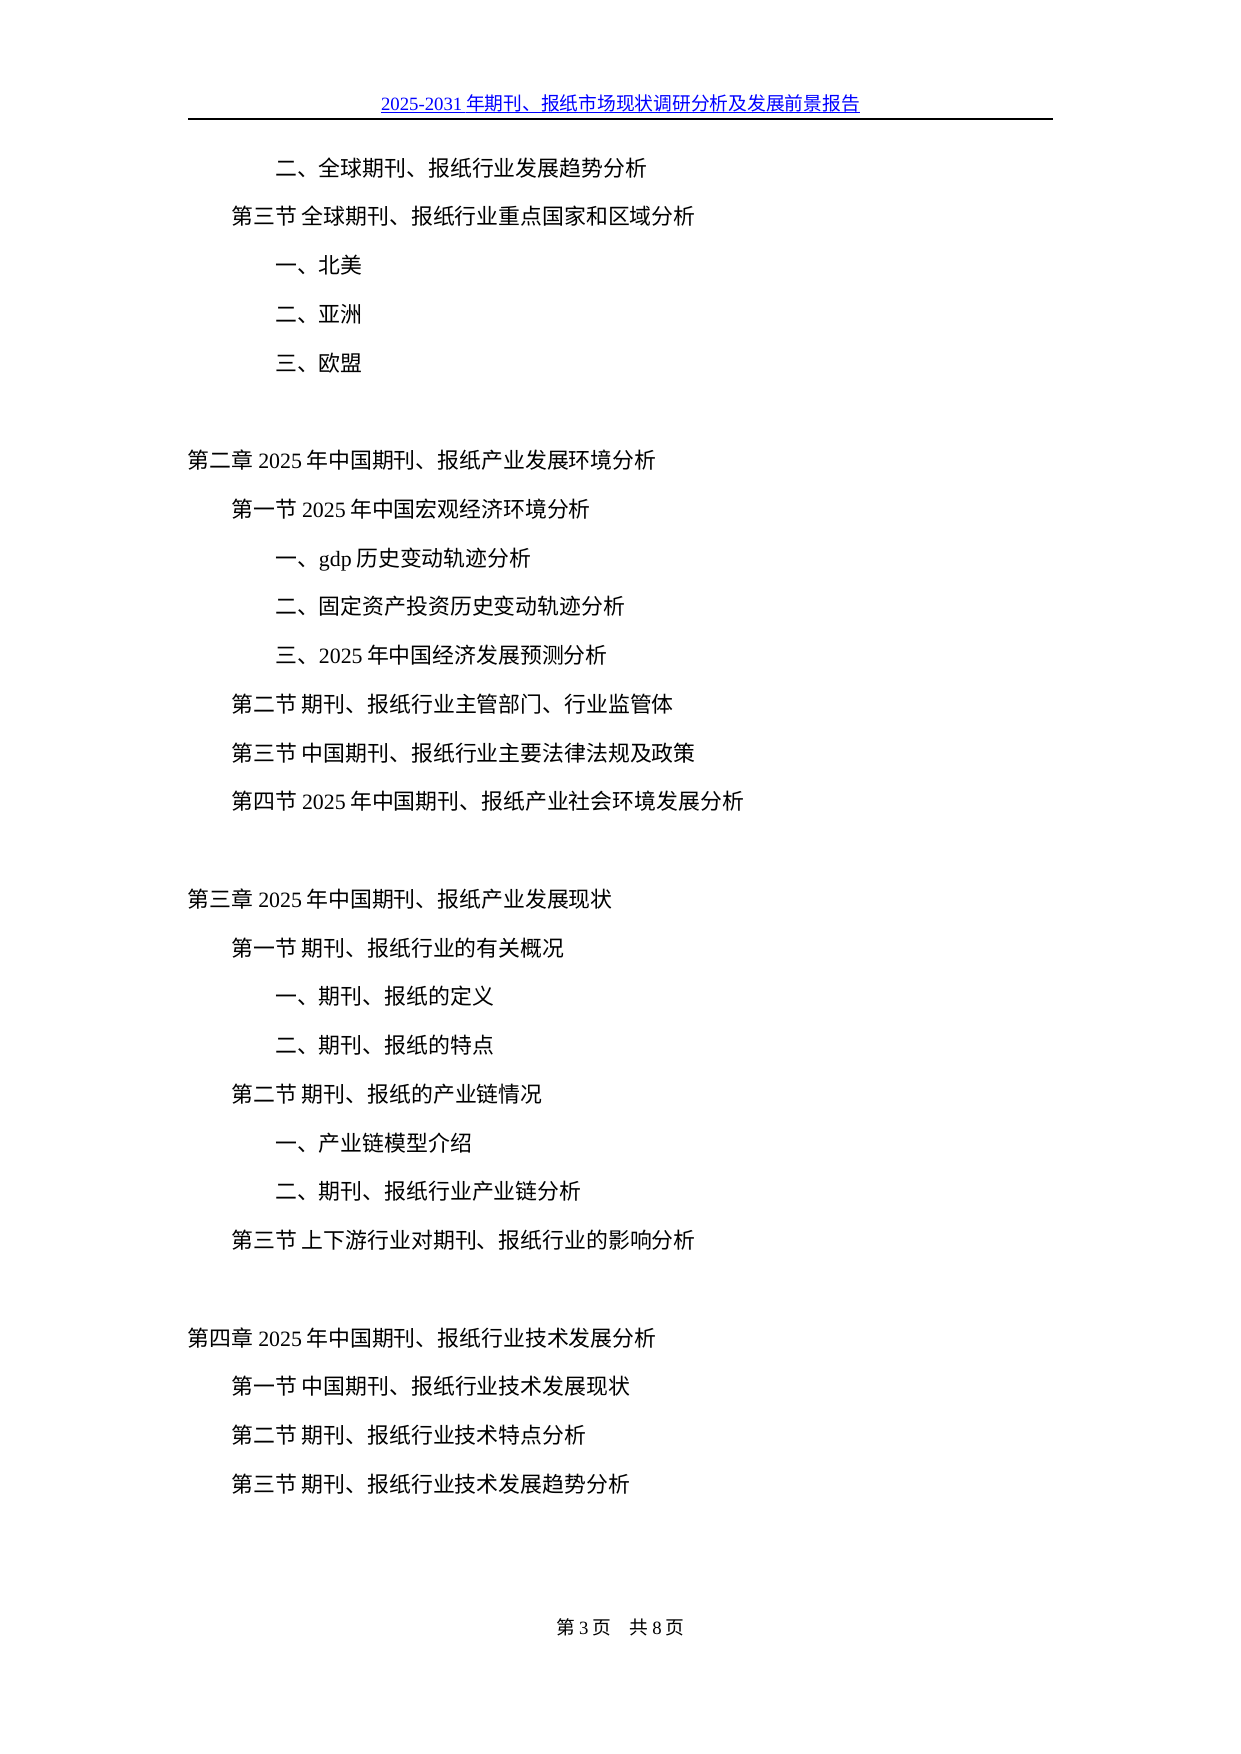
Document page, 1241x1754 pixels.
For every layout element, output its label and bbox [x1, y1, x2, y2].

text [187, 150, 1053, 1499]
